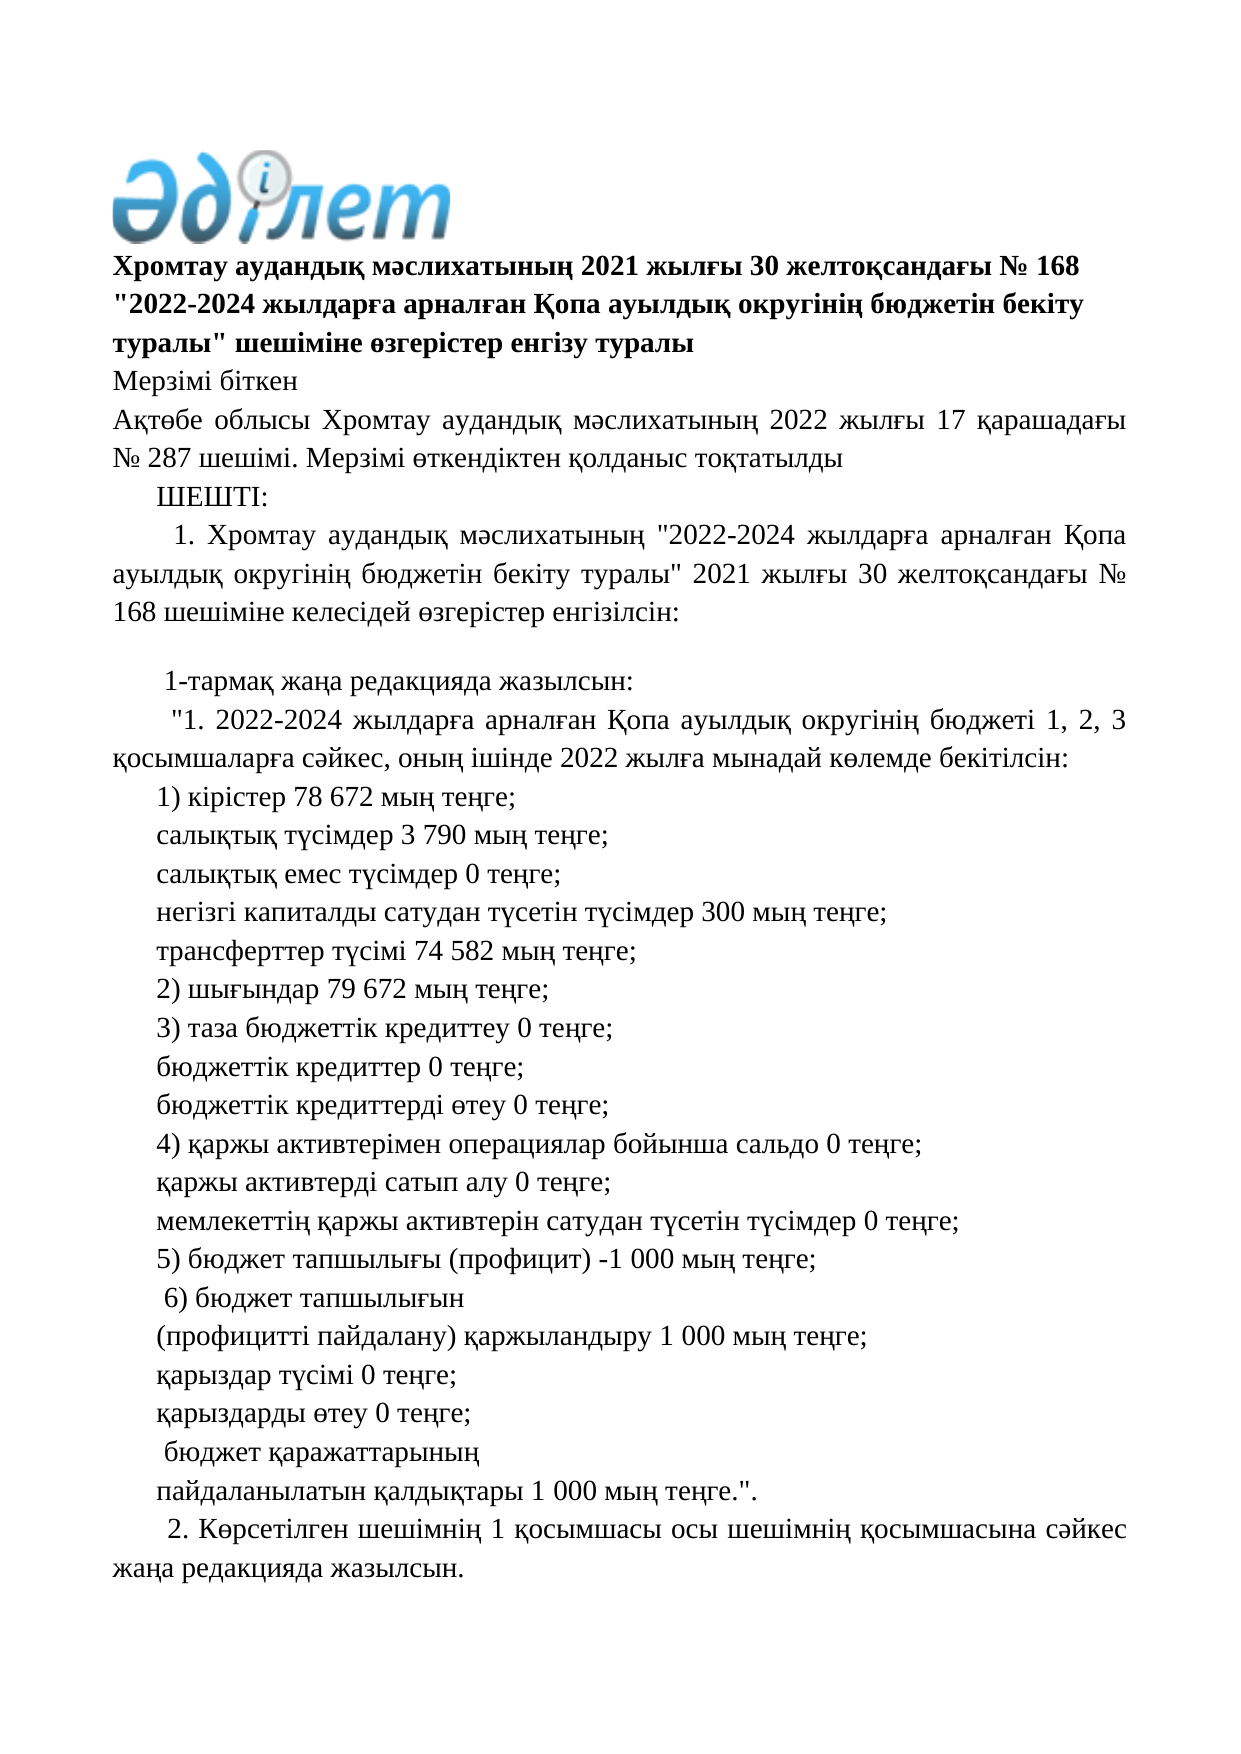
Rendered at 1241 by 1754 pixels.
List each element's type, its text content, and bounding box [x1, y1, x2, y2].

text қарыздар түсімі 0 теңге; [112, 1357, 1128, 1391]
text 1. Хромтау аудандық мәслихатының "2022-2024 жылдарға арналған Қопа ауылдық округінің бюджетін бекіту туралы" 2021 жылғы 30 желтоқсандағы № 168 шешіміне келесідей өзгерістер енгізілсін: [112, 517, 1128, 628]
text Хромтау аудандық мәслихатының 2021 жылғы 30 желтоқсандағы № 168 "2022-2024 жылдарға арналған Қопа ауылдық округінің бюджетін бекіту туралы" шешіміне өзгерістер енгізу туралы [112, 248, 1128, 358]
text салықтық емес түсiмдер 0 теңге; [112, 856, 1128, 889]
text ШЕШТІ: [112, 479, 1128, 512]
text Мерзімі біткен [112, 363, 1128, 397]
text "1. 2022-2024 жылдарға арналған Қопа ауылдық округінің бюджеті 1, 2, 3 қосымшаларға сәйкес, оның ішінде 2022 жылға мынадай көлемде бекiтiлсiн: [112, 702, 1128, 774]
text бюджеттік кредиттерді өтеу 0 теңге; [112, 1087, 1128, 1121]
text негізгі капиталды сатудан түсетін түсімдер 300 мың теңге; [112, 894, 1128, 928]
text мемлекеттің қаржы активтерін сатудан түсетін түсімдер 0 теңге; [112, 1203, 1128, 1236]
text 6) бюджет тапшылығын [112, 1280, 1128, 1313]
text 4) қаржы активтерімен операциялар бойынша сальдо 0 теңге; [112, 1126, 1128, 1159]
text қаржы активтерді сатып алу 0 теңге; [112, 1164, 1128, 1198]
text пайдаланылатын қалдықтары 1 000 мың теңге.". [112, 1473, 1128, 1506]
text 1-тармақ жаңа редакцияда жазылсын: [112, 663, 1128, 697]
text 3) таза бюджеттiк кредиттеу 0 теңге; [112, 1010, 1128, 1044]
text 2. Көрсетілген шешімнің 1 қосымшасы осы шешімнің қосымшасына сәйкес жаңа редакцияда жазылсын. [112, 1511, 1128, 1583]
picture [112, 150, 451, 244]
text бюджеттік кредиттер 0 теңге; [112, 1049, 1128, 1082]
text трансферттер түсiмi 74 582 мың теңге; [112, 933, 1128, 967]
text 2) шығындар 79 672 мың теңге; [112, 972, 1128, 1005]
text бюджет қаражаттарының [112, 1434, 1128, 1468]
text қарыздарды өтеу 0 теңге; [112, 1396, 1128, 1429]
text салықтық түсiмдер 3 790 мың теңге; [112, 817, 1128, 851]
text (профицитті пайдалану) қаржыландыру 1 000 мың теңге; [112, 1318, 1128, 1352]
text 5) бюджет тапшылығы (профицит) -1 000 мың теңге; [112, 1241, 1128, 1275]
text Ақтөбе облысы Хромтау аудандық мәслихатының 2022 жылғы 17 қарашадағы № 287 шешімі. Мерзімі өткендіктен қолданыс тоқтатылды [112, 402, 1128, 474]
text 1) кiрiстер 78 672 мың теңге; [112, 779, 1128, 812]
